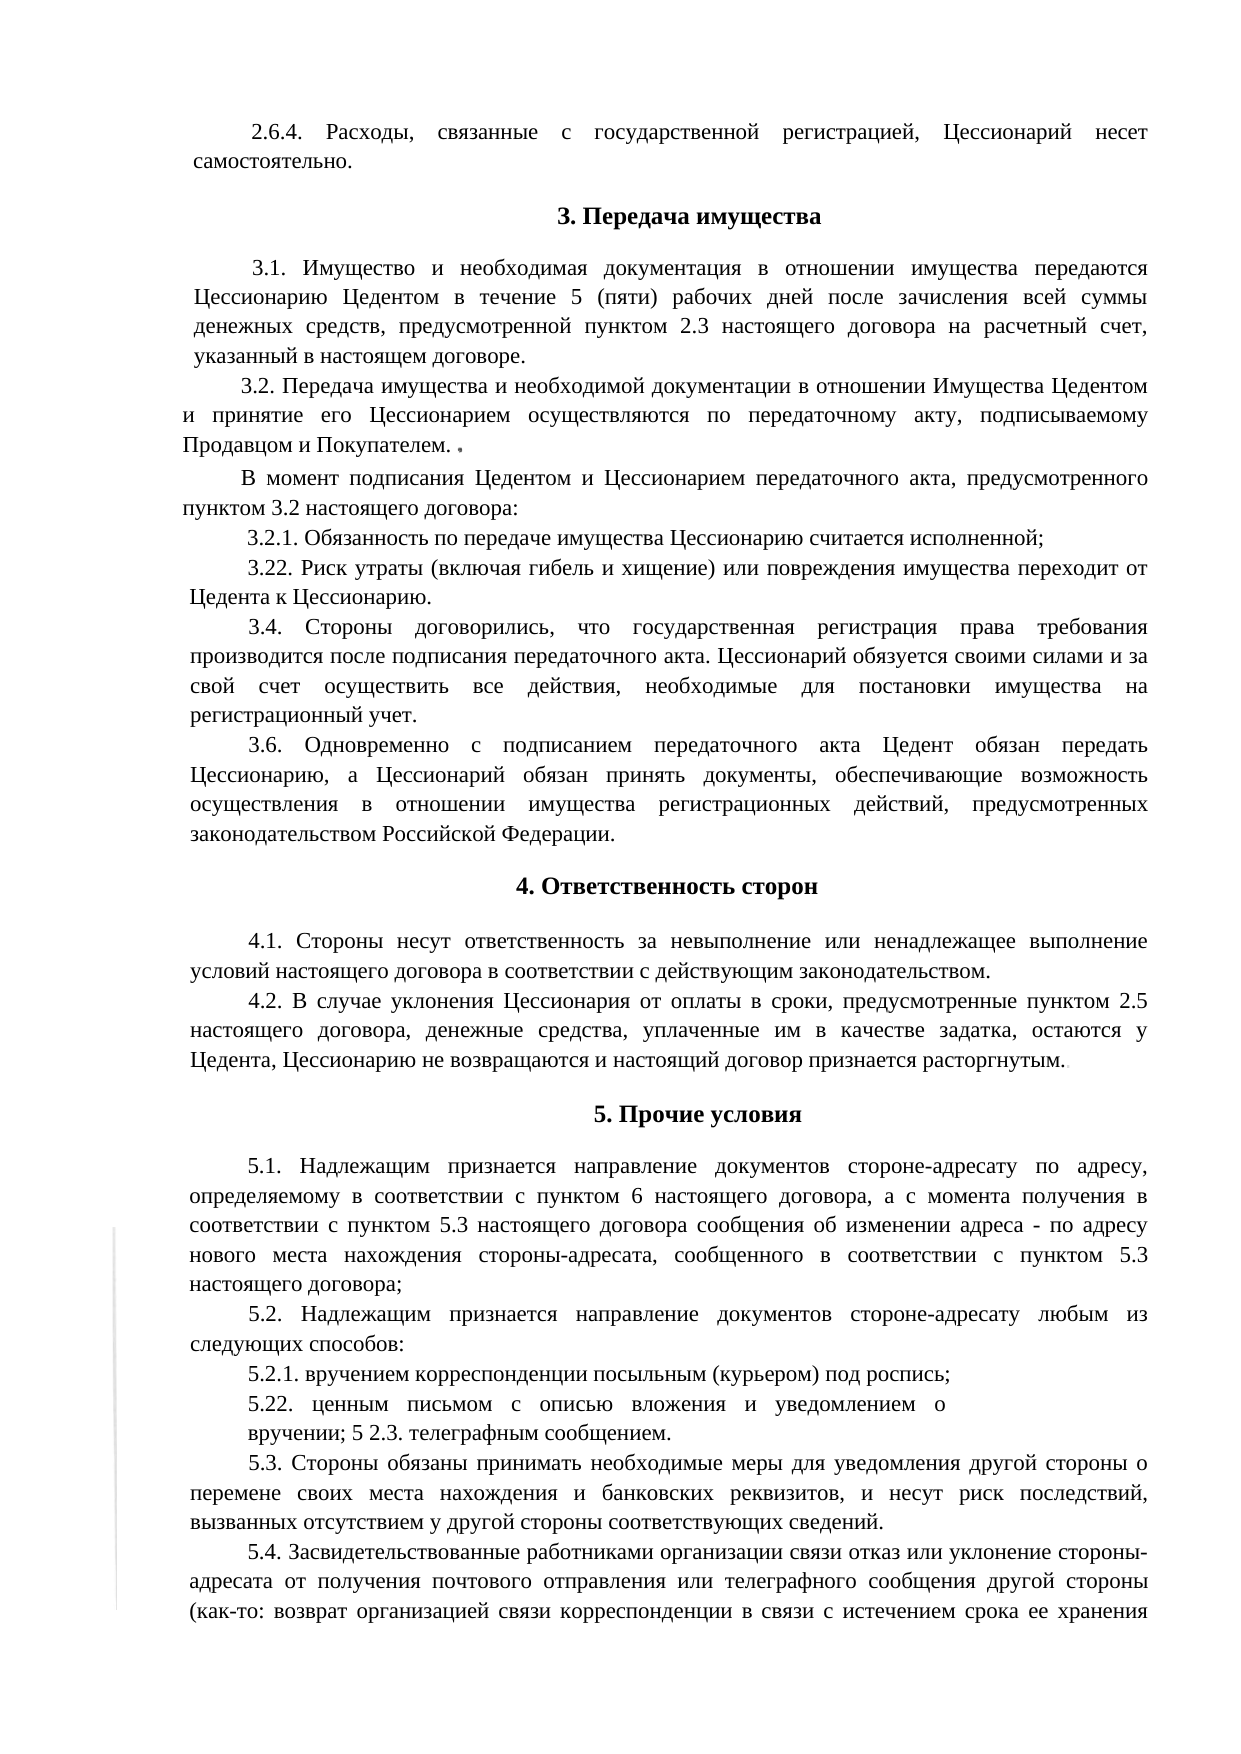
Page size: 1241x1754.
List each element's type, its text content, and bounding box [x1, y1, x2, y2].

text 2.6.4. Расходы, связанные с государственной регистрацией, Цессионарий несет самостоятельно. [193, 118, 1149, 174]
text 4. Ответственность сторон [256, 871, 1078, 900]
text 5.2. Надлежащим признается направление документов стороне-адресату любым из следующих способов: [190, 1300, 1149, 1356]
text З. Передача имущества [256, 201, 1122, 230]
text 5.22. ценным письмом с описью вложения и уведомлением о вручении; 5 2.3. телеграфным сообщением. [248, 1389, 947, 1445]
text 5.3. Стороны обязаны принимать необходимые меры для уведомления другой стороны о перемене своих места нахождения и банковских реквизитов, и несут риск последствий, вызванных отсутствием у другой стороны соответствующих сведений. [190, 1449, 1149, 1534]
text 3.2.1. Обязанность по передаче имущества Цессионарию считается исполненной; [247, 524, 1149, 550]
text В момент подписания Цедентом и Цессионарием передаточного акта, предусмотренного пунктом 3.2 настоящего договора: [182, 464, 1149, 520]
picture [112, 1227, 117, 1610]
text 3.1. Имущество и необходимая документация в отношении имущества передаются Цессионарию Цедентом в течение 5 (пяти) рабочих дней после зачисления всей суммы денежных средств, предусмотренной пунктом 2.3 настоящего договора на расчетный счет, указанный в настоящем договоре. [194, 254, 1149, 368]
text 4.2. В случае уклонения Цессионария от оплаты в сроки, предусмотренные пунктом 2.5 настоящего договора, денежные средства, уплаченные им в качестве задатка, остаются у Цедента, Цессионарию не возвращаются и настоящий договор признается расторгнутым. [190, 987, 1149, 1072]
text 5.2.1. вручением корреспонденции посыльным (курьером) под роспись; [248, 1359, 1149, 1386]
text 3.22. Риск утраты (включая гибель и хищение) или повреждения имущества переходит от Цедента к Цессионарию. [189, 554, 1149, 609]
text 3.6. Одновременно с подписанием передаточного акта Цедент обязан передать Цессионарию, а Цессионарий обязан принять документы, обеспечивающие возможность осуществления в отношении имущества регистрационных действий, предусмотренных законодательством Российской Федерации. [190, 732, 1149, 846]
text 5.1. Надлежащим признается направление документов стороне-адресату по адресу, определяемому в соответствии с пунктом 6 настоящего договора, а с момента получения в соответствии с пунктом 5.3 настоящего договора сообщения об изменении адреса - по адресу нового места нахождения стороны-адресата, сообщенного в соответствии с пунктом 5.3 настоящего договора; [189, 1152, 1149, 1296]
text 3.4. Стороны договорились, что государственная регистрация права требования производится после подписания передаточного акта. Цессионарий обязуется своими силами и за свой счет осуществить все действия, необходимые для постановки имущества на регистрационный учет. [190, 613, 1149, 728]
text 4.1. Стороны несут ответственность за невыполнение или ненадлежащее выполнение условий настоящего договора в соответствии с действующим законодательством. [190, 927, 1149, 983]
text 5. Прочие условия [256, 1099, 1140, 1128]
text 3.2. Передача имущества и необходимой документации в отношении Имущества Цедентом и принятие его Цессионарием осуществляются по передаточному акту, подписываемому Продавцом и Покупателем. [182, 372, 1149, 457]
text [189, 1538, 1149, 1623]
